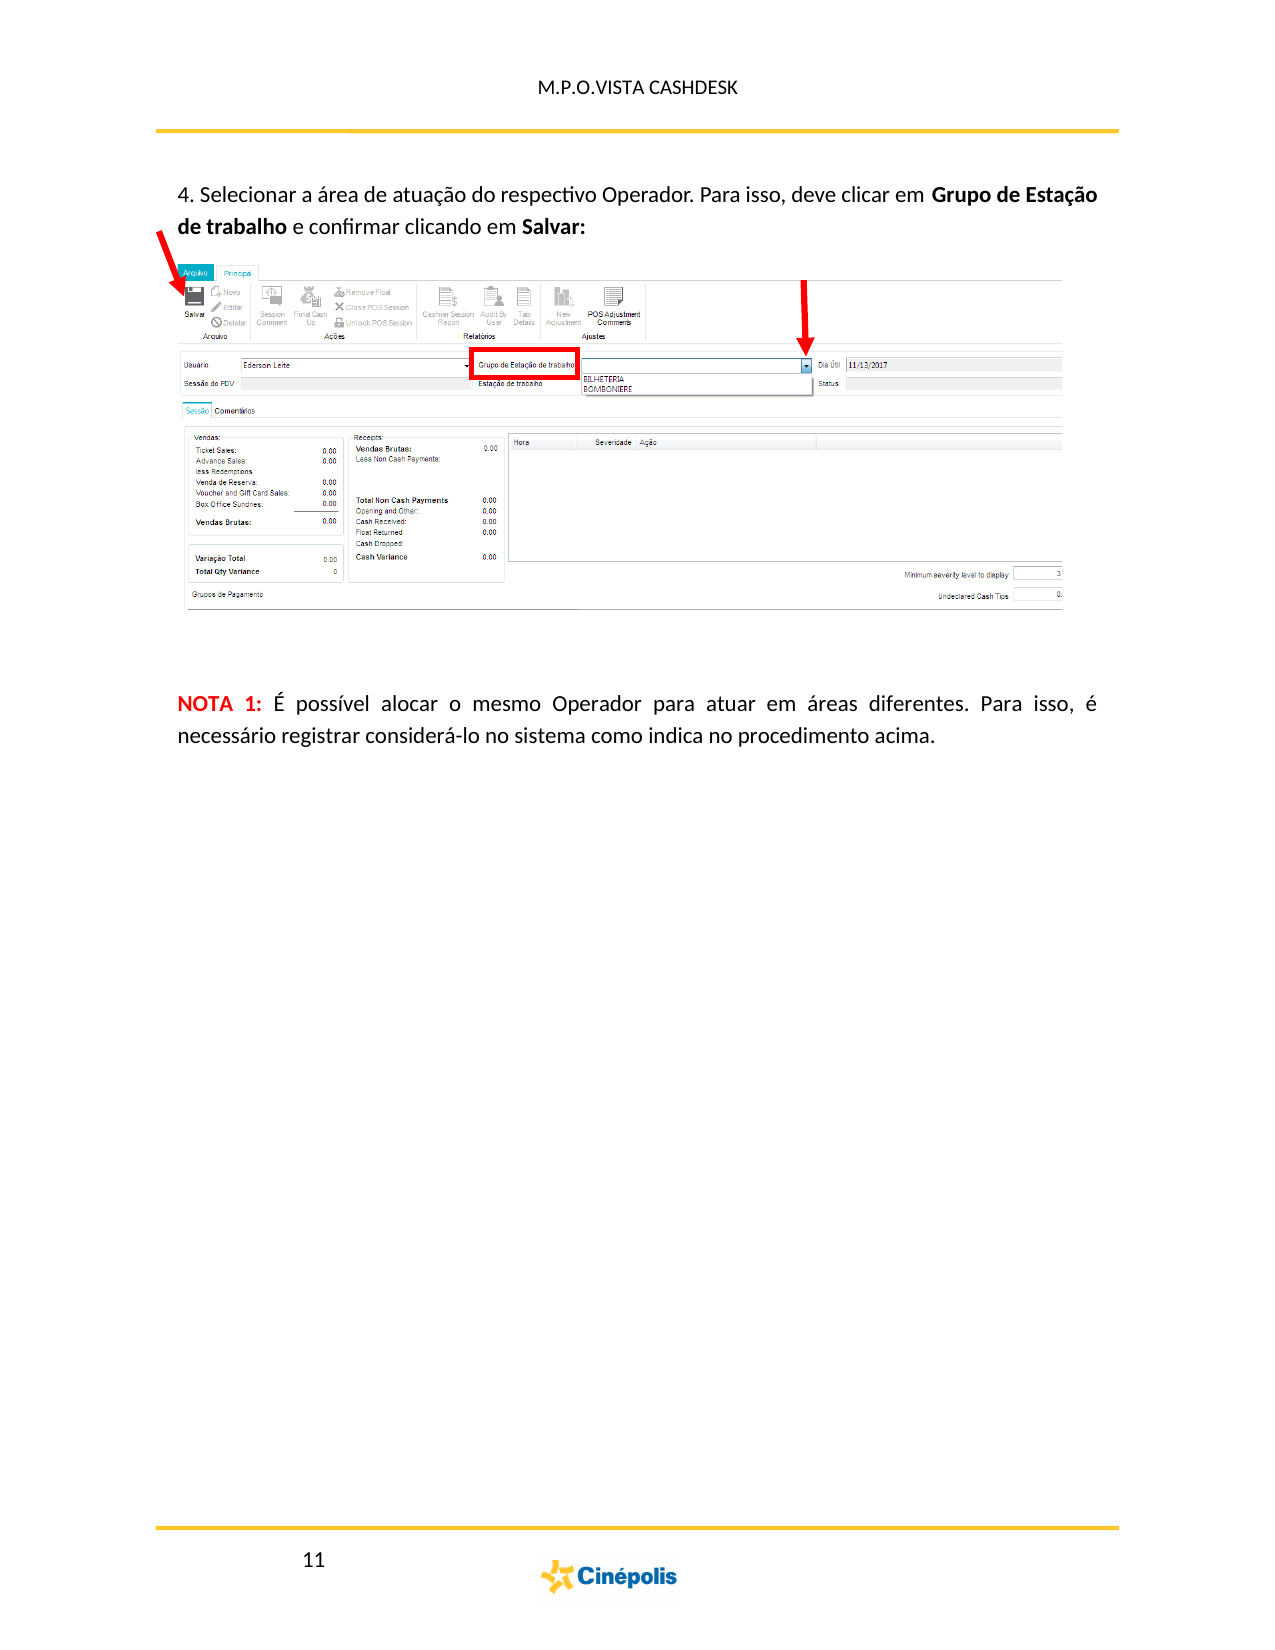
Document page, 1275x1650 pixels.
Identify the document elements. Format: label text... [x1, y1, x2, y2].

text NOTA 1: É possível alocar o mesmo Operador para atuar em áreas diferentes. Para isso, é necessário registrar considerá-lo no sistema como indica no procedimento acima. [177, 689, 1098, 749]
picture [539, 1551, 679, 1607]
text 4. Selecionar a área de atuação do respectivo Operador. Para isso, deve clicar em Grupo de Estação de trabalho e confirmar clicando em Salvar: [177, 180, 1098, 240]
picture [177, 264, 1063, 610]
